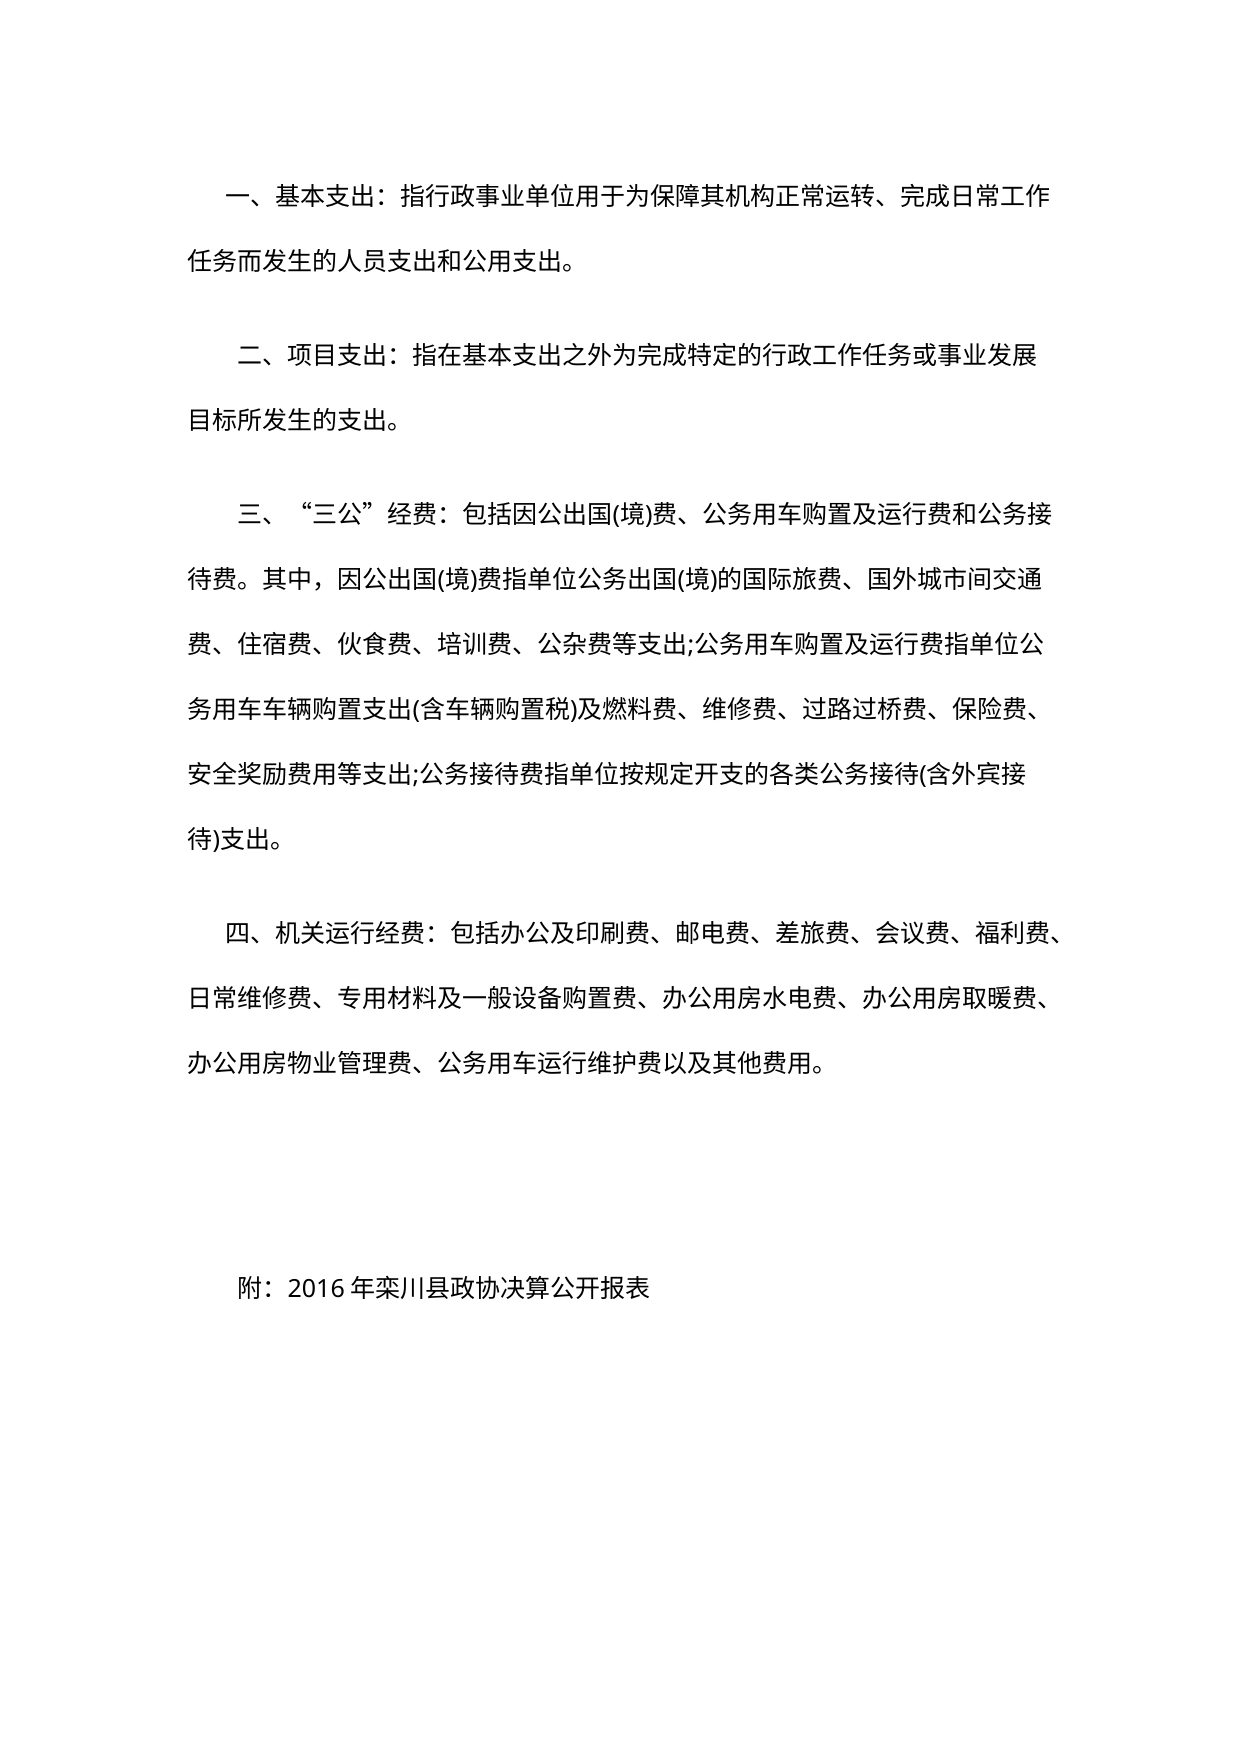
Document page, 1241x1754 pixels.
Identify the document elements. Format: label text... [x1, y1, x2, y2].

text 四、机关运行经费：包括办公及印刷费、邮电费、差旅费、会议费、福利费、日常维修费、专用材料及一般设备购置费、办公用房水电费、办公用房取暖费、办公用房物业管理费、公务用车运行维护费以及其他费用。 [187, 899, 1053, 1094]
text 附：2016年栾川县政协决算公开报表 [187, 1254, 1053, 1319]
text 三、“三公”经费：包括因公出国(境)费、公务用车购置及运行费和公务接待费。其中，因公出国(境)费指单位公务出国(境)的国际旅费、国外城市间交通费、住宿费、伙食费、培训费、公杂费等支出;公务用车购置及运行费指单位公务用车车辆购置支出(含车辆购置税)及燃料费、维修费、过路过桥费、保险费、安全奖励费用等支出;公务接待费指单位按规定开支的各类公务接待(含外宾接待)支出。 [187, 480, 1053, 870]
text 一、基本支出：指行政事业单位用于为保障其机构正常运转、完成日常工作任务而发生的人员支出和公用支出。 [187, 162, 1053, 292]
text 二、项目支出：指在基本支出之外为完成特定的行政工作任务或事业发展目标所发生的支出。 [187, 321, 1053, 451]
